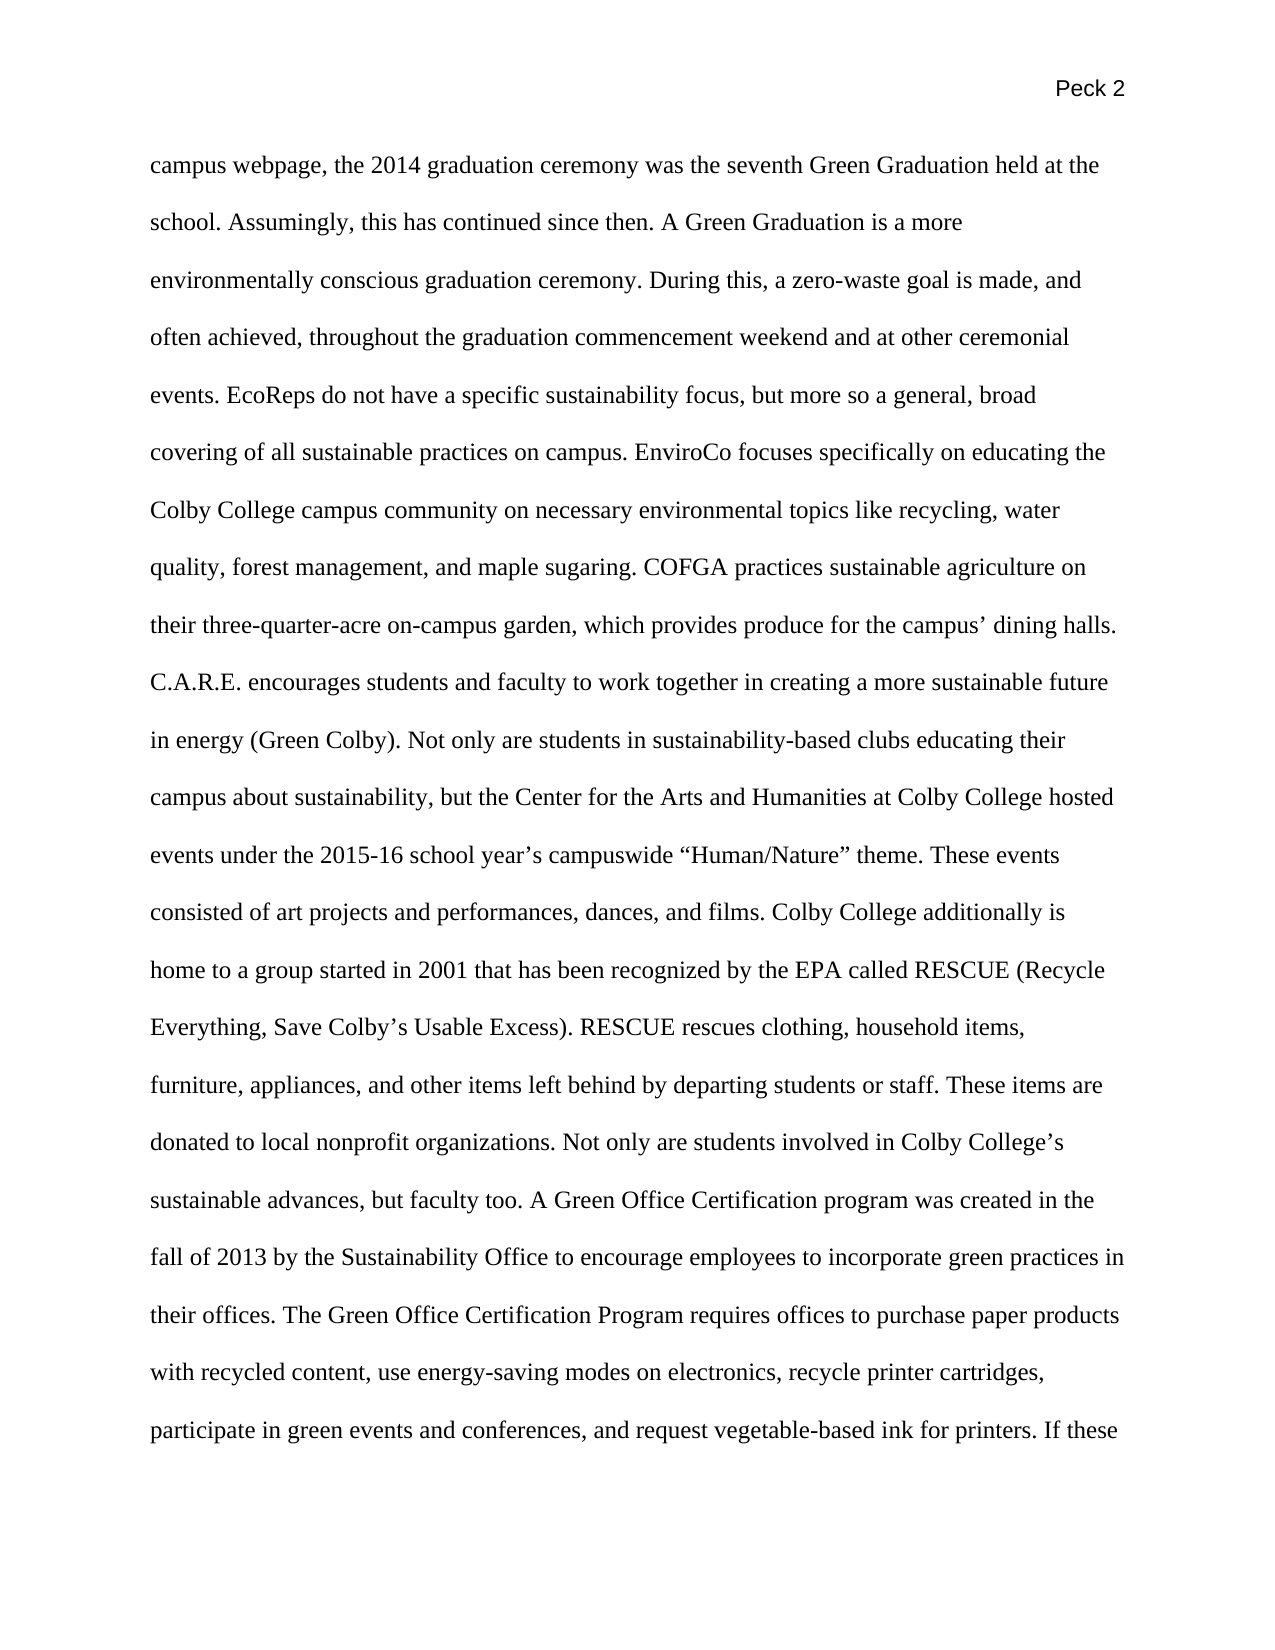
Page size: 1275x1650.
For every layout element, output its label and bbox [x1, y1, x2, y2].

text [150, 150, 1125, 1444]
